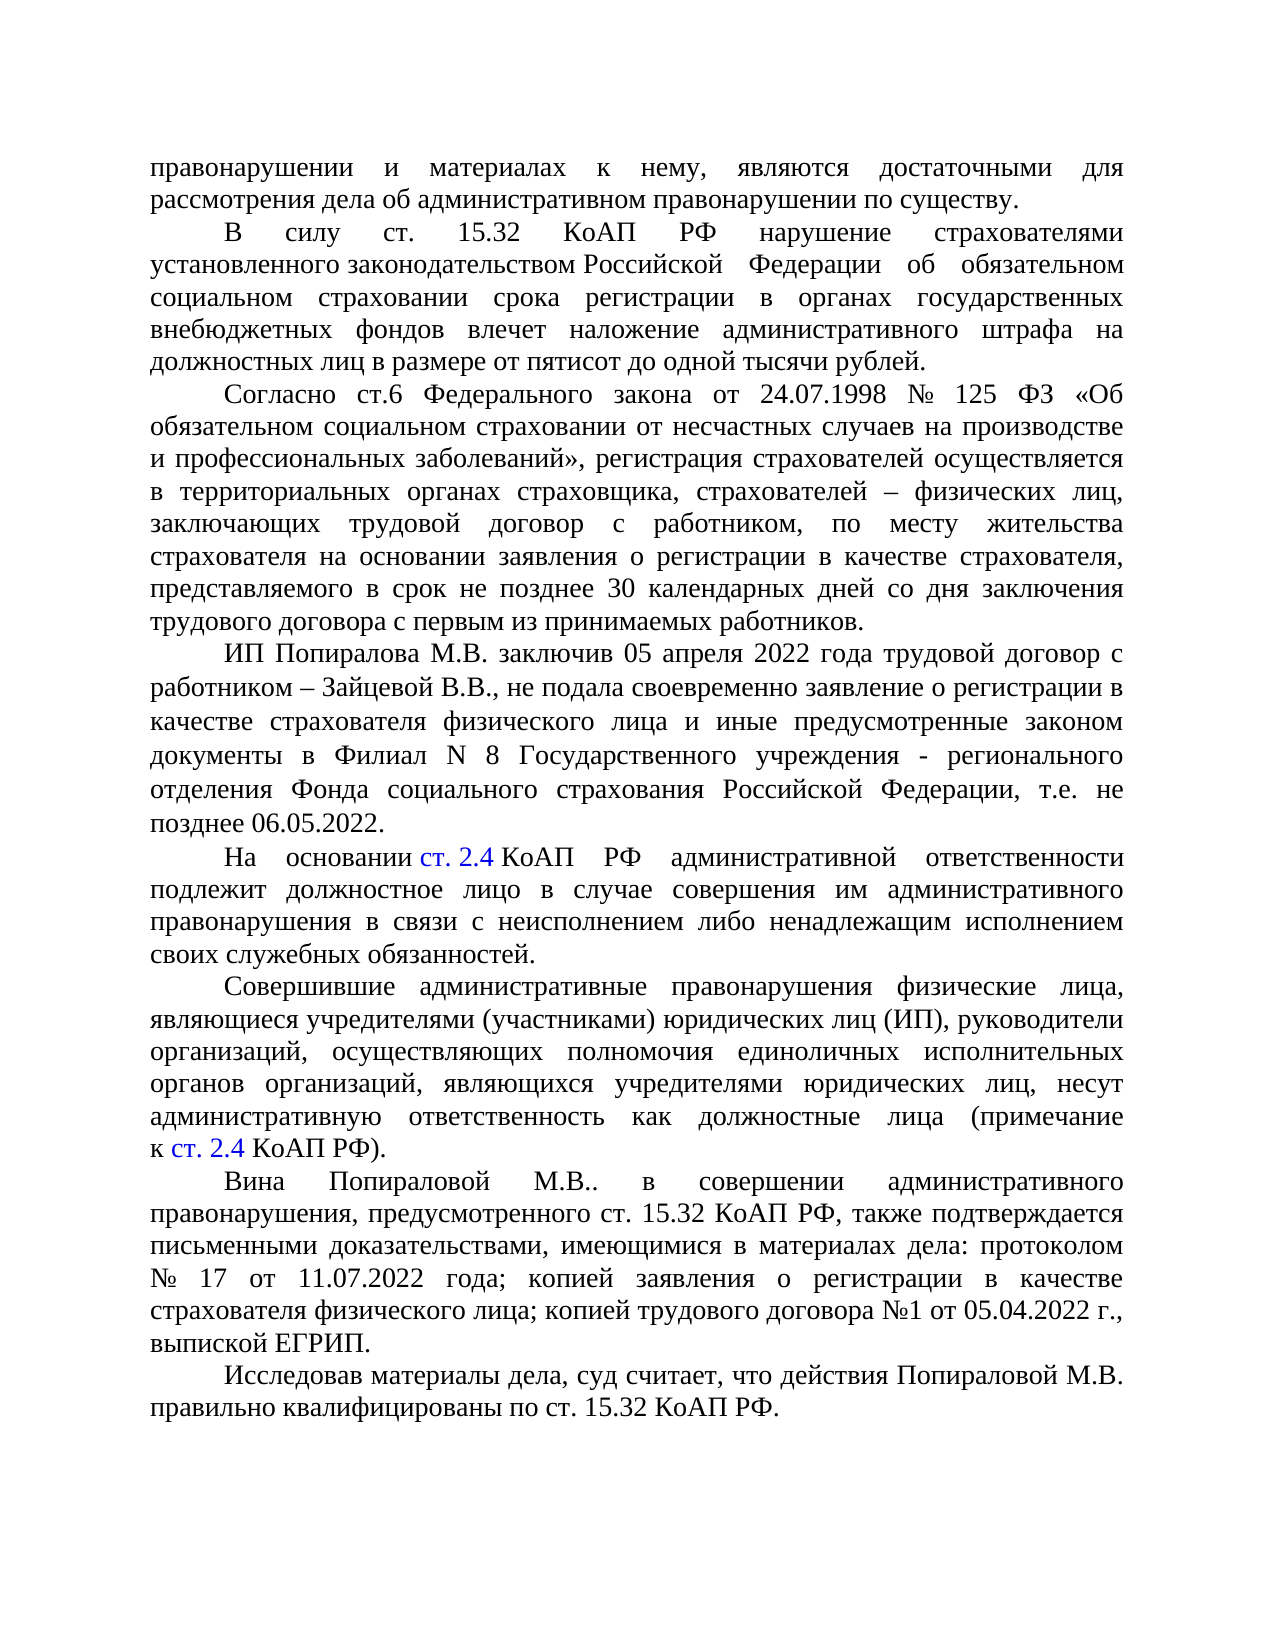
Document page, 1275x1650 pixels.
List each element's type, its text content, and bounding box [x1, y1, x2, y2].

text В силу ст. 15.32 КоАП РФ нарушение страхователями установленного законодательством Российской Федерации об обязательном социальном страховании срока регистрации в органах государственных внебюджетных фондов влечет наложение административного штрафа на должностных лиц в размере от пятисот до одной тысячи рублей. [150, 215, 1125, 377]
text Совершившие административные правонарушения физические лица, являющиеся учредителями (участниками) юридических лиц (ИП), руководители организаций, осуществляющих полномочия единоличных исполнительных органов организаций, являющихся учредителями юридических лиц, несут административную ответственность как должностные лица (примечание к ст. 2.4 КоАП РФ). [150, 969, 1125, 1164]
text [150, 150, 1125, 215]
text ИП Попиралова М.В. заключив 05 апреля 2022 года трудовой договор с работником – Зайцевой В.В., не подала своевременно заявление о регистрации в качестве страхователя физического лица и иные предусмотренные законом документы в Филиал N 8 Государственного учреждения - регионального отделения Фонда социального страхования Российской Федерации, т.е. не позднее 06.05.2022. [150, 636, 1125, 838]
text Согласно ст.6 Федерального закона от 24.07.1998 № 125 ФЗ «Об обязательном социальном страховании от несчастных случаев на производстве и профессиональных заболеваний», регистрация страхователей осуществляется в территориальных органах страховщика, страхователей – физических лиц, заключающих трудовой договор с работником, по месту жительства страхователя на основании заявления о регистрации в качестве страхователя, представляемого в срок не позднее 30 календарных дней со дня заключения трудового договора с первым из принимаемых работников. [150, 377, 1125, 636]
text На основании ст. 2.4 КоАП РФ административной ответственности подлежит должностное лицо в случае совершения им административного правонарушения в связи с неисполнением либо ненадлежащим исполнением своих служебных обязанностей. [150, 840, 1125, 969]
text Вина Попираловой М.В.. в совершении административного правонарушения, предусмотренного ст. 15.32 КоАП РФ, также подтверждается письменными доказательствами, имеющимися в материалах дела: протоколом № 17 от 11.07.2022 года; копией заявления о регистрации в качестве страхователя физического лица; копией трудового договора №1 от 05.04.2022 г., выпиской ЕГРИП. [150, 1164, 1125, 1358]
text Исследовав материалы дела, суд считает, что действия Попираловой М.В. правильно квалифицированы по ст. 15.32 КоАП РФ. [150, 1358, 1125, 1423]
